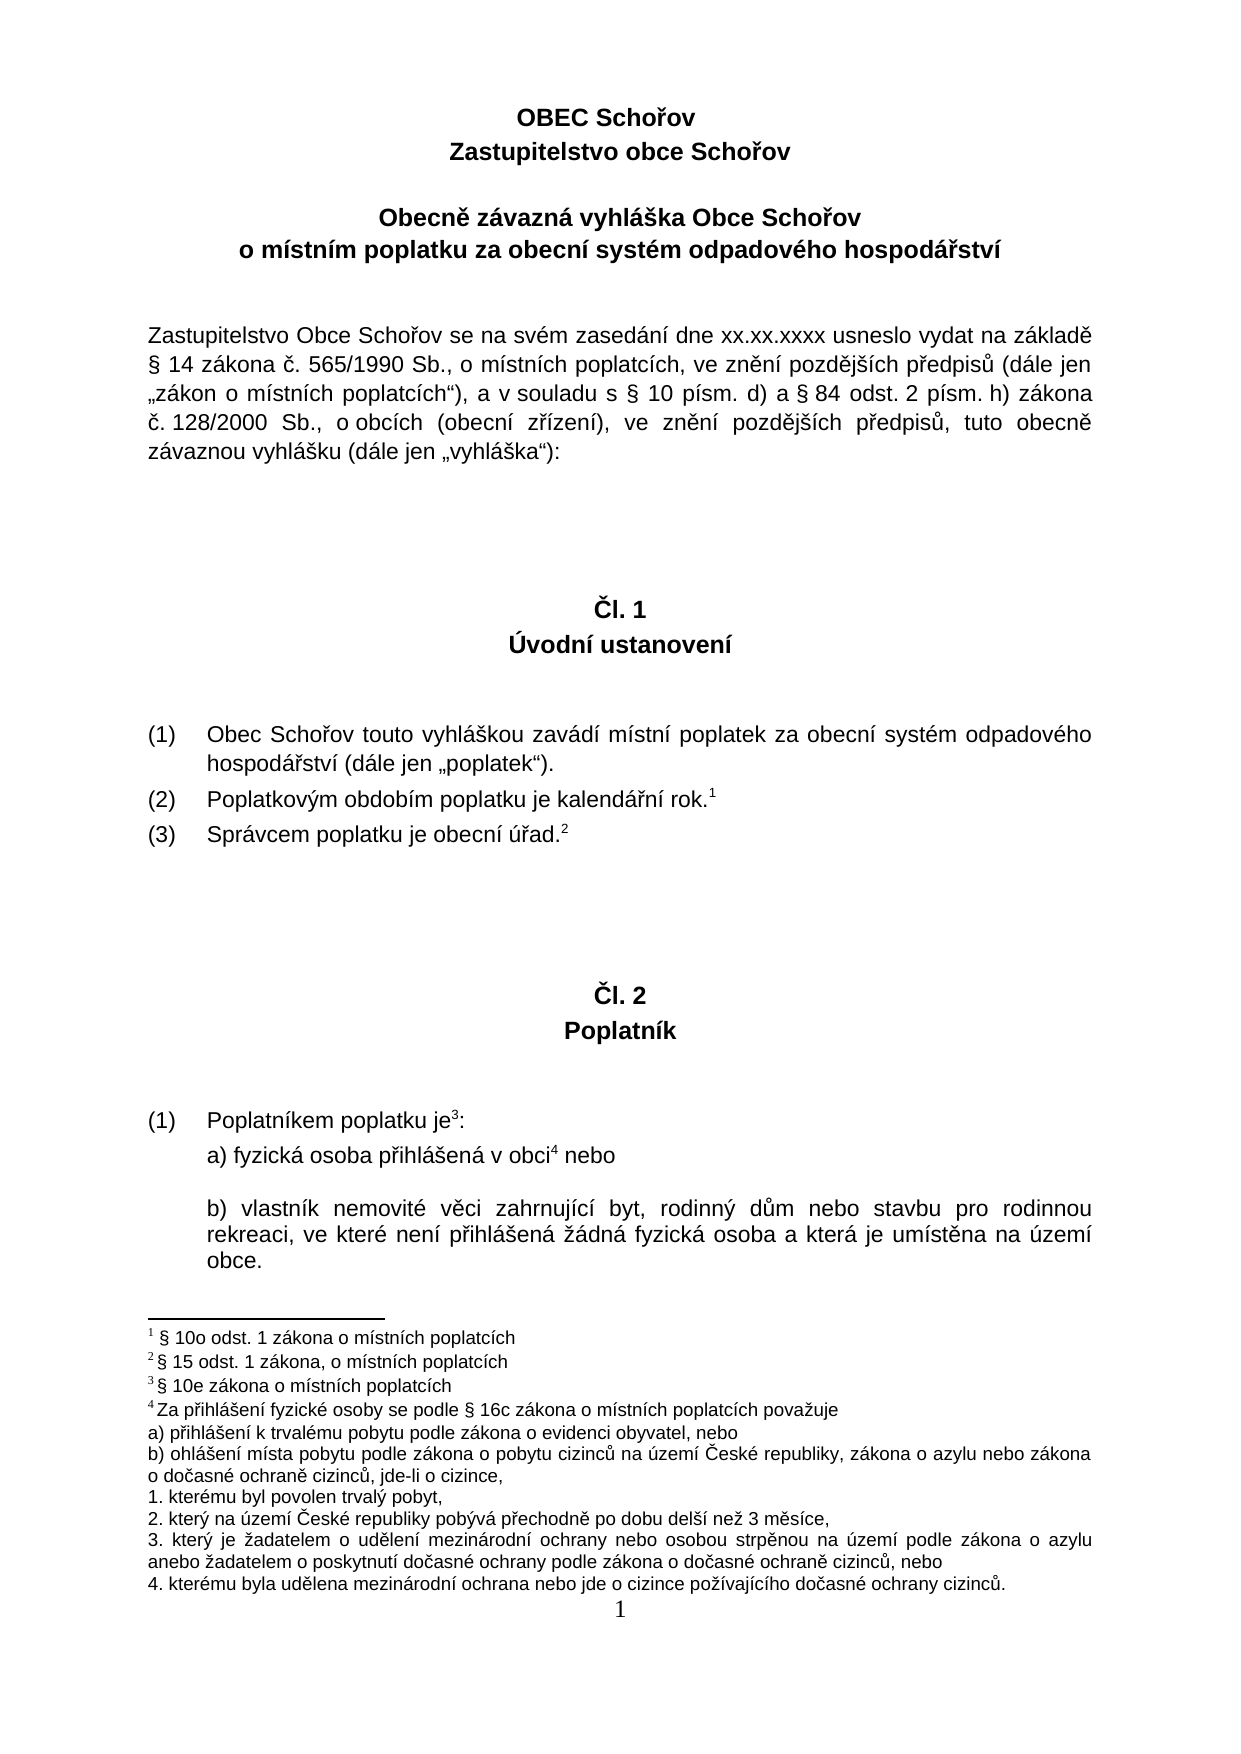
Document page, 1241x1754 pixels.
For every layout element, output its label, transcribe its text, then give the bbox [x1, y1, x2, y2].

text Zastupitelstvo Obce Schořov se na svém zasedání dne xx.xx.xxxx usneslo vydat na základě § 14 zákona č. 565/1990 Sb., o místních poplatcích, ve znění pozdějších předpisů (dále jen „zákon o místních poplatcích“), a v souladu s § 10 písm. d) a § 84 odst. 2 písm. h) zákona č. 128/2000 Sb., o obcích (obecní zřízení), ve znění pozdějších předpisů, tuto obecně závaznou vyhlášku (dále jen „vyhláška“): [148, 322, 1093, 464]
text a) fyzická osoba přihlášená v obci nebo [207, 1142, 1093, 1168]
text Čl. 2 [148, 981, 1093, 1010]
list Poplatníkem poplatku je: [148, 1107, 1093, 1133]
list Správcem poplatku je obecní úřad. [148, 821, 1093, 847]
text Zastupitelstvo obce Schořov [148, 136, 1093, 165]
list Obec Schořov touto vyhláškou zavádí místní poplatek za obecní systém odpadového hospodářství (dále jen „poplatek“). [148, 721, 1093, 777]
text Obecně závazná vyhláška Obce Schořov [148, 202, 1093, 231]
list Poplatkovým obdobím poplatku je kalendářní rok. [148, 786, 1093, 812]
text Čl. 1 [148, 596, 1093, 624]
text Poplatník [148, 1016, 1093, 1045]
text Úvodní ustanovení [148, 631, 1093, 659]
text b) vlastník nemovité věci zahrnující byt, rodinný dům nebo stavbu pro rodinnou rekreaci, ve které není přihlášená žádná fyzická osoba a která je umístěna na území obce. [207, 1195, 1093, 1274]
text OBEC Schořov [443, 103, 1093, 132]
text o místním poplatku za obecní systém odpadového hospodářství [148, 236, 1093, 264]
